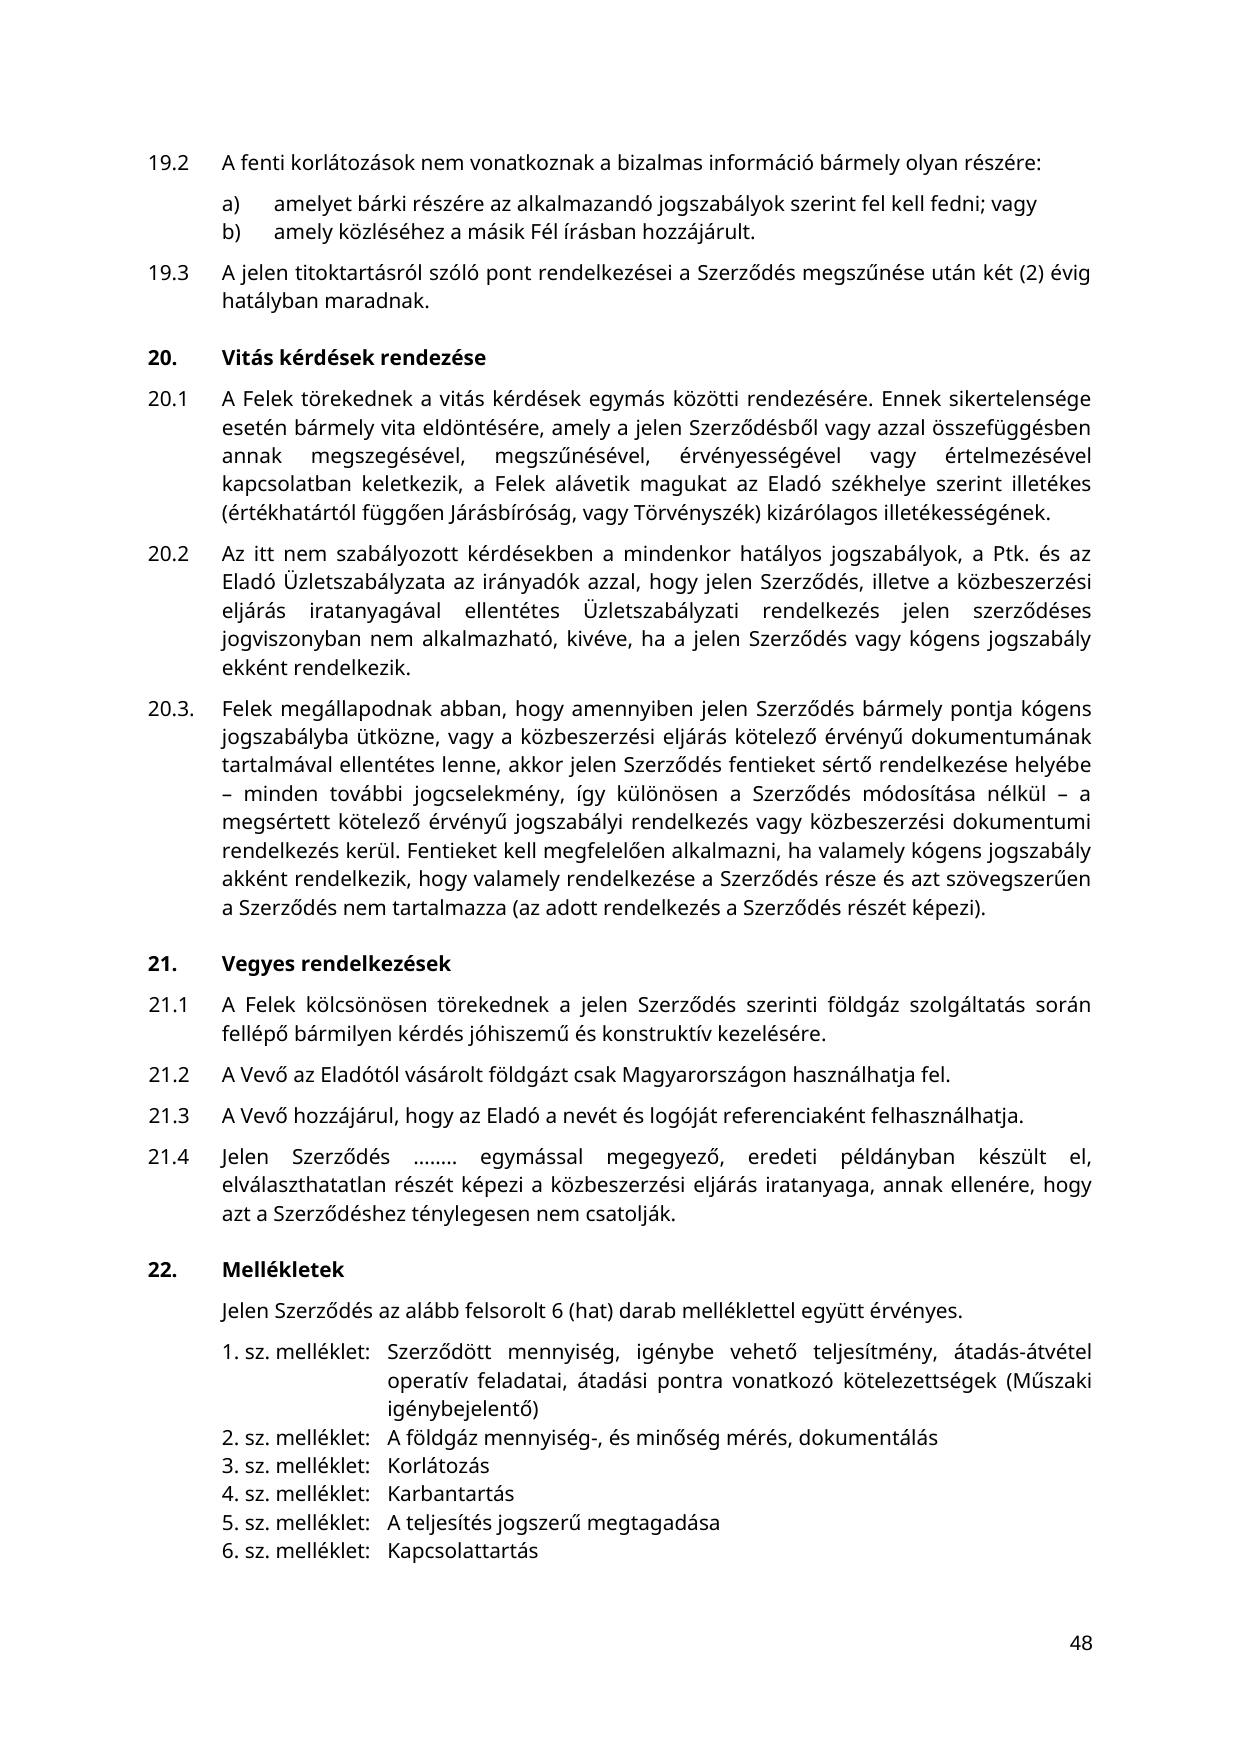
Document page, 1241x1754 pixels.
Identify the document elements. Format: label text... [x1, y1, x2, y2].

list amelyet bárki részére az alkalmazandó jogszabályok szerint fel kell fedni; vagy [222, 189, 1092, 217]
text 2. sz. melléklet: A földgáz mennyiség-, és minőség mérés, dokumentálás [222, 1423, 1092, 1451]
text 19.3 A jelen titoktartásról szóló pont rendelkezései a Szerződés megszűnése után két (2) évig hatályban maradnak. [148, 258, 1092, 315]
text 21.3 A Vevő hozzájárul, hogy az Eladó a nevét és logóját referenciaként felhasználhatja. [148, 1101, 1092, 1129]
text 6. sz. melléklet: Kapcsolattartás [222, 1536, 1092, 1565]
text 21. Vegyes rendelkezések [148, 949, 1092, 978]
text 3. sz. melléklet: Korlátozás [222, 1451, 1092, 1479]
text 5. sz. melléklet: A teljesítés jogszerű megtagadása [222, 1508, 1092, 1536]
text 20.3. Felek megállapodnak abban, hogy amennyiben jelen Szerződés bármely pontja kógens jogszabályba ütközne, vagy a közbeszerzési eljárás kötelező érvényű dokumentumának tartalmával ellentétes lenne, akkor jelen Szerződés fentieket sértő rendelkezése helyébe – minden további jogcselekmény, így különösen a Szerződés módosítása nélkül – a megsértett kötelező érvényű jogszabályi rendelkezés vagy közbeszerzési dokumentumi rendelkezés kerül. Fentieket kell megfelelően alkalmazni, ha valamely kógens jogszabály akként rendelkezik, hogy valamely rendelkezése a Szerződés része és azt szövegszerűen a Szerződés nem tartalmazza (az adott rendelkezés a Szerződés részét képezi). [148, 694, 1092, 921]
text 20. Vitás kérdések rendezése [148, 343, 1092, 372]
text 20.1 A Felek törekednek a vitás kérdések egymás közötti rendezésére. Ennek sikertelensége esetén bármely vita eldöntésére, amely a jelen Szerződésből vagy azzal összefüggésben annak megszegésével, megszűnésével, érvényességével vagy értelmezésével kapcsolatban keletkezik, a Felek alávetik magukat az Eladó székhelye szerint illetékes (értékhatártól függően Járásbíróság, vagy Törvényszék) kizárólagos illetékességének. [148, 384, 1092, 526]
text Jelen Szerződés az alább felsorolt 6 (hat) darab melléklettel együtt érvényes. [222, 1296, 1092, 1325]
text 21.1 A Felek kölcsönösen törekednek a jelen Szerződés szerinti földgáz szolgáltatás során fellépő bármilyen kérdés jóhiszemű és konstruktív kezelésére. [148, 991, 1092, 1047]
text 22. Mellékletek [148, 1256, 1092, 1284]
text 4. sz. melléklet: Karbantartás [222, 1479, 1092, 1508]
text 20.2 Az itt nem szabályozott kérdésekben a mindenkor hatályos jogszabályok, a Ptk. és az Eladó Üzletszabályzata az irányadók azzal, hogy jelen Szerződés, illetve a közbeszerzési eljárás iratanyagával ellentétes Üzletszabályzati rendelkezés jelen szerződéses jogviszonyban nem alkalmazható, kivéve, ha a jelen Szerződés vagy kógens jogszabály ekként rendelkezik. [148, 539, 1092, 681]
text 1. sz. melléklet: Szerződött mennyiség, igénybe vehető teljesítmény, átadás-átvétel operatív feladatai, átadási pontra vonatkozó kötelezettségek (Műszaki igénybejelentő) [222, 1337, 1092, 1423]
list amely közléséhez a másik Fél írásban hozzájárult. [222, 217, 1092, 246]
text 21.2 A Vevő az Eladótól vásárolt földgázt csak Magyarországon használhatja fel. [148, 1060, 1092, 1088]
text 21.4 Jelen Szerződés …….. egymással megegyező, eredeti példányban készült el, elválaszthatatlan részét képezi a közbeszerzési eljárás iratanyaga, annak ellenére, hogy azt a Szerződéshez ténylegesen nem csatolják. [148, 1142, 1092, 1227]
text 19.2 A fenti korlátozások nem vonatkoznak a bizalmas információ bármely olyan részére: [148, 148, 1092, 176]
